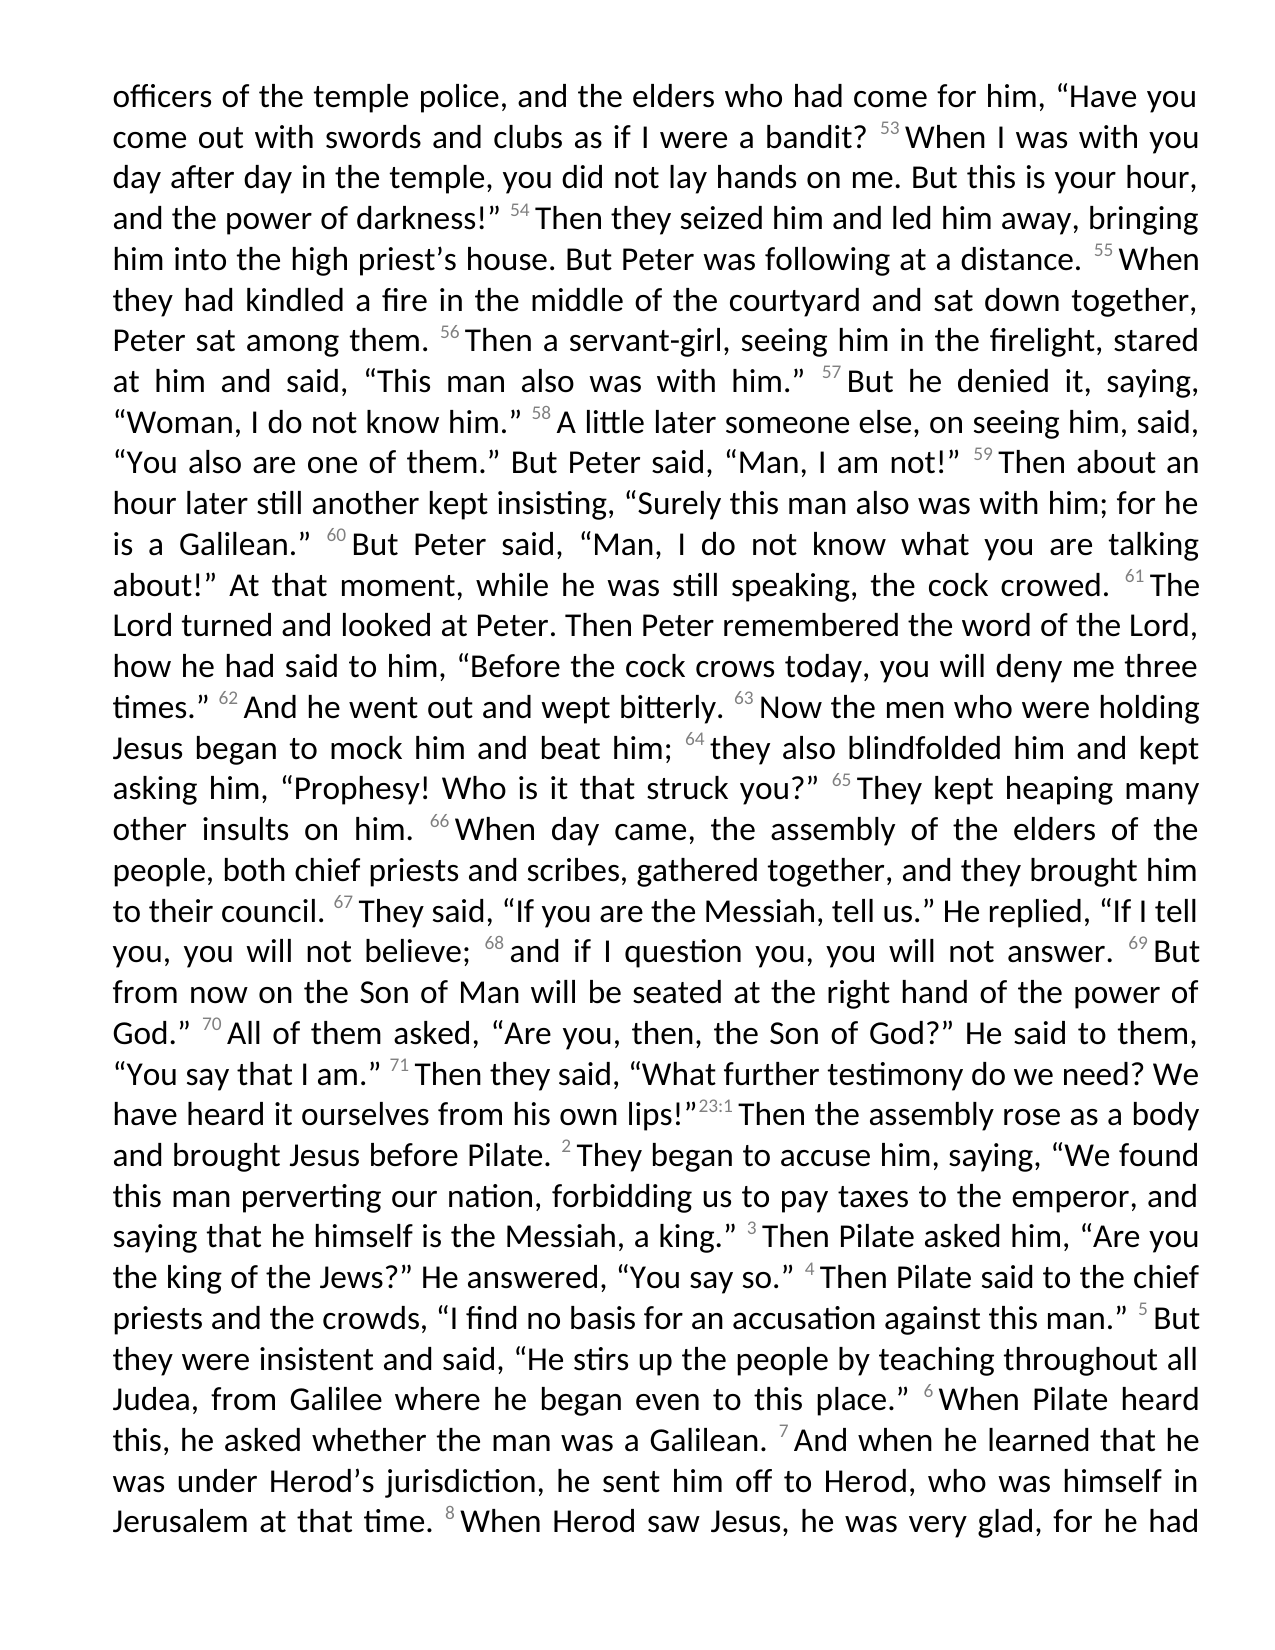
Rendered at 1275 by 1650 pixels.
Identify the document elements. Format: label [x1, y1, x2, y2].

text [112, 75, 1200, 1541]
